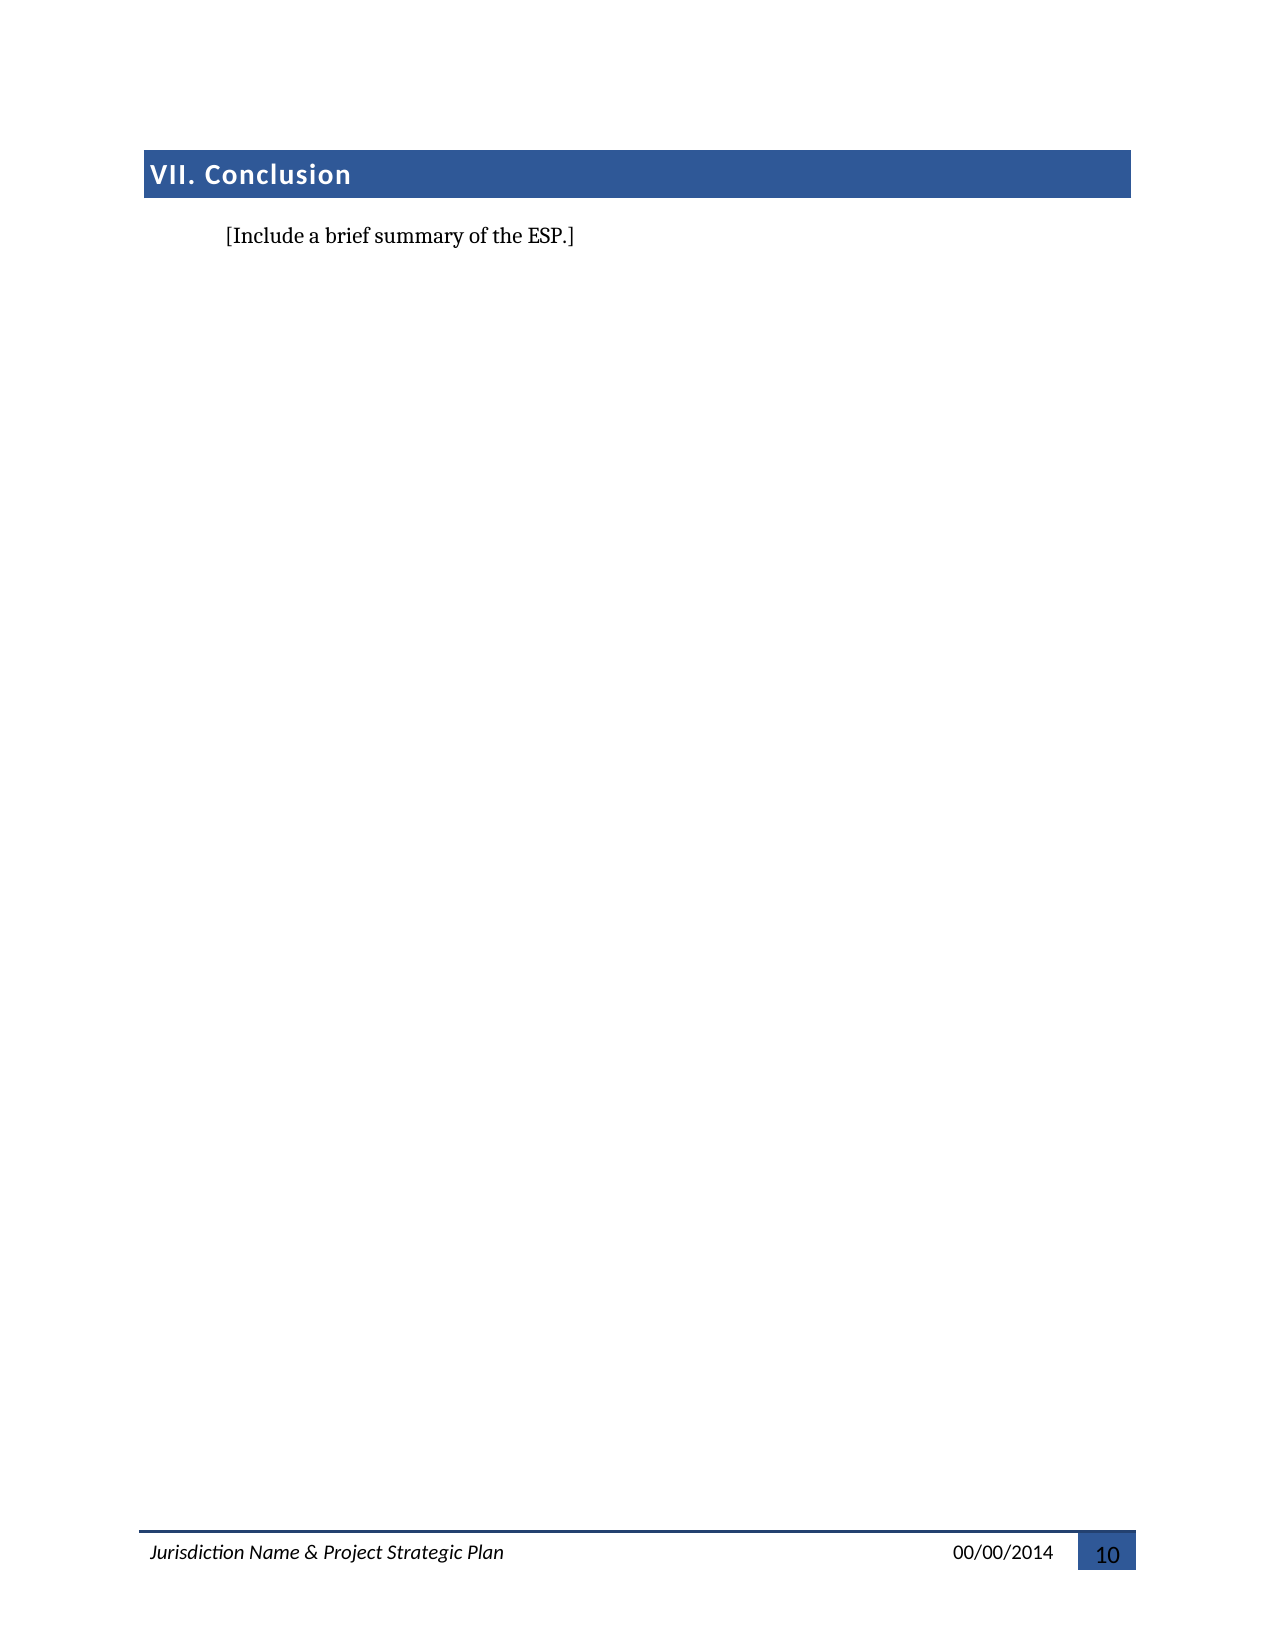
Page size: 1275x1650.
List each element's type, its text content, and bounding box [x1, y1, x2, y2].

text [Include a brief summary of the ESP.] [225, 223, 1125, 249]
subtitle VII. Conclusion [150, 156, 1125, 192]
